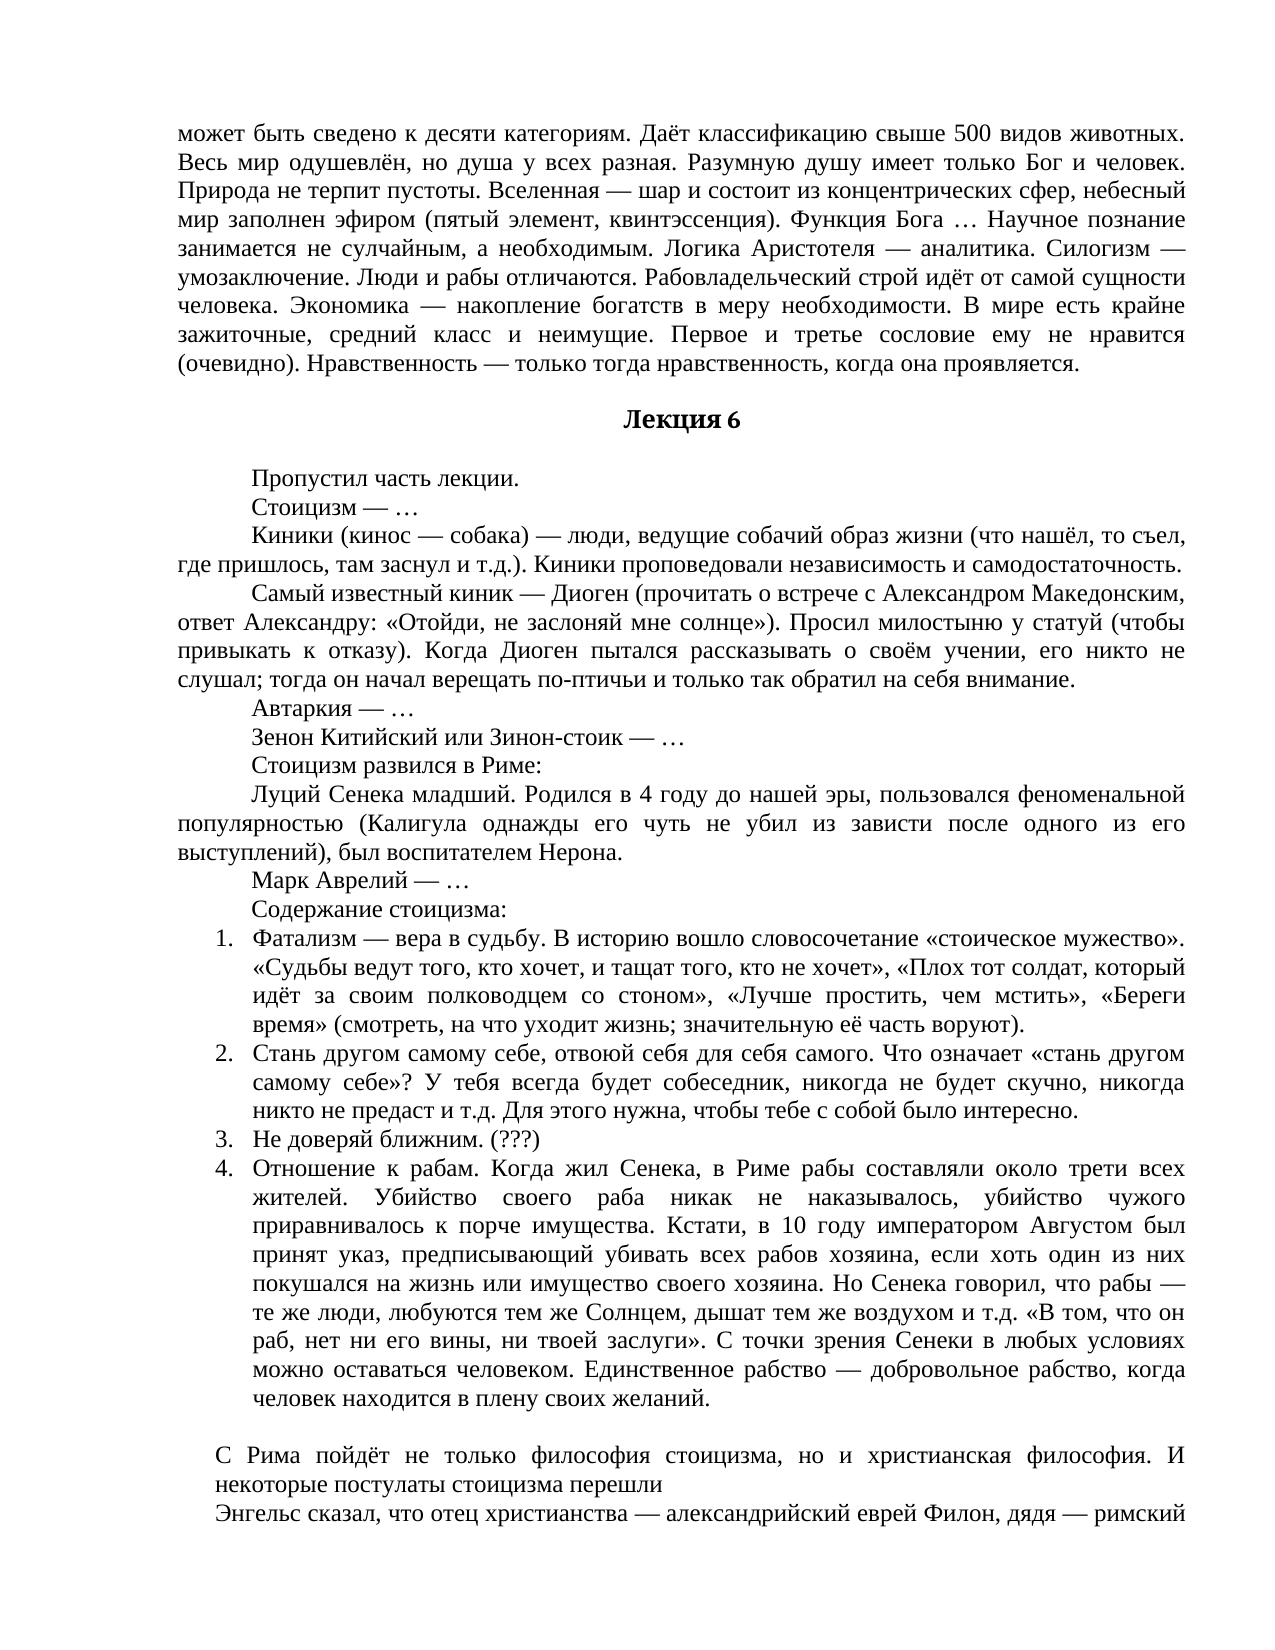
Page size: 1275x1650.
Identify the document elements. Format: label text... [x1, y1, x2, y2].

text Марк Аврелий — … [177, 866, 1186, 894]
text Автаркия — … [177, 693, 1186, 722]
text Луций Сенека младший. Родился в 4 году до нашей эры, пользовался феноменальной популярностью (Калигула однажды его чуть не убил из зависти после одного из его выступлений), был воспитателем Нерона. [177, 779, 1186, 866]
list Отношение к рабам. Когда жил Сенека, в Риме рабы составляли около трети всех жителей. Убийство своего раба никак не наказывалось, убийство чужого приравнивалось к порче имущества. Кстати, в 10 году императором Августом был принят указ, предписывающий убивать всех рабов хозяина, если хоть один из них покушался на жизнь или имущество своего хозяина. Но Сенека говорил, что рабы — те же люди, любуются тем же Солнцем, дышат тем же воздухом и т.д. «В том, что он раб, нет ни его вины, ни твоей заслуги». С точки зрения Сенеки в любых условиях можно оставаться человеком. Единственное рабство — добровольное рабство, когда человек находится в плену своих желаний. [215, 1153, 1186, 1412]
list Стань другом самому себе, отвоюй себя для себя самого. Что означает «стань другом самому себе»? У тебя всегда будет собеседник, никогда не будет скучно, никогда никто не предаст и т.д. Для этого нужна, чтобы тебе с собой было интересно. [215, 1038, 1186, 1124]
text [215, 1498, 1186, 1527]
list Не доверяй ближним. (???) [215, 1124, 1186, 1153]
text Стоицизм — … [177, 492, 1186, 521]
text Пропустил часть лекции. [177, 463, 1186, 492]
text Зенон Китийский или Зинон-стоик — … [177, 722, 1186, 751]
text Киники (кинос — собака) — люди, ведущие собачий образ жизни (что нашёл, то съел, где пришлось, там заснул и т.д.). Киники проповедовали независимость и самодостаточность. [177, 521, 1186, 578]
text Лекция 6 [177, 406, 1186, 434]
text Самый известный киник — Диоген (прочитать о встрече с Александром Македонским, ответ Александру: «Отойди, не заслоняй мне солнце»). Просил милостыню у статуй (чтобы привыкать к отказу). Когда Диоген пытался рассказывать о своём учении, его никто не слушал; тогда он начал верещать по-птичьи и только так обратил на себя внимание. [177, 578, 1186, 693]
text С Рима пойдёт не только философия стоицизма, но и христианская философия. И некоторые постулаты стоицизма перешли [215, 1441, 1186, 1498]
text Стоицизм развился в Риме: [177, 751, 1186, 779]
text Содержание стоицизма: [177, 894, 1186, 923]
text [177, 118, 1186, 377]
list Фатализм — вера в судьбу. В историю вошло словосочетание «стоическое мужество». «Судьбы ведут того, кто хочет, и тащат того, кто не хочет», «Плох тот солдат, который идёт за своим полководцем со стоном», «Лучше простить, чем мстить», «Береги время» (смотреть, на что уходит жизнь; значительную её часть воруют). [215, 923, 1186, 1038]
